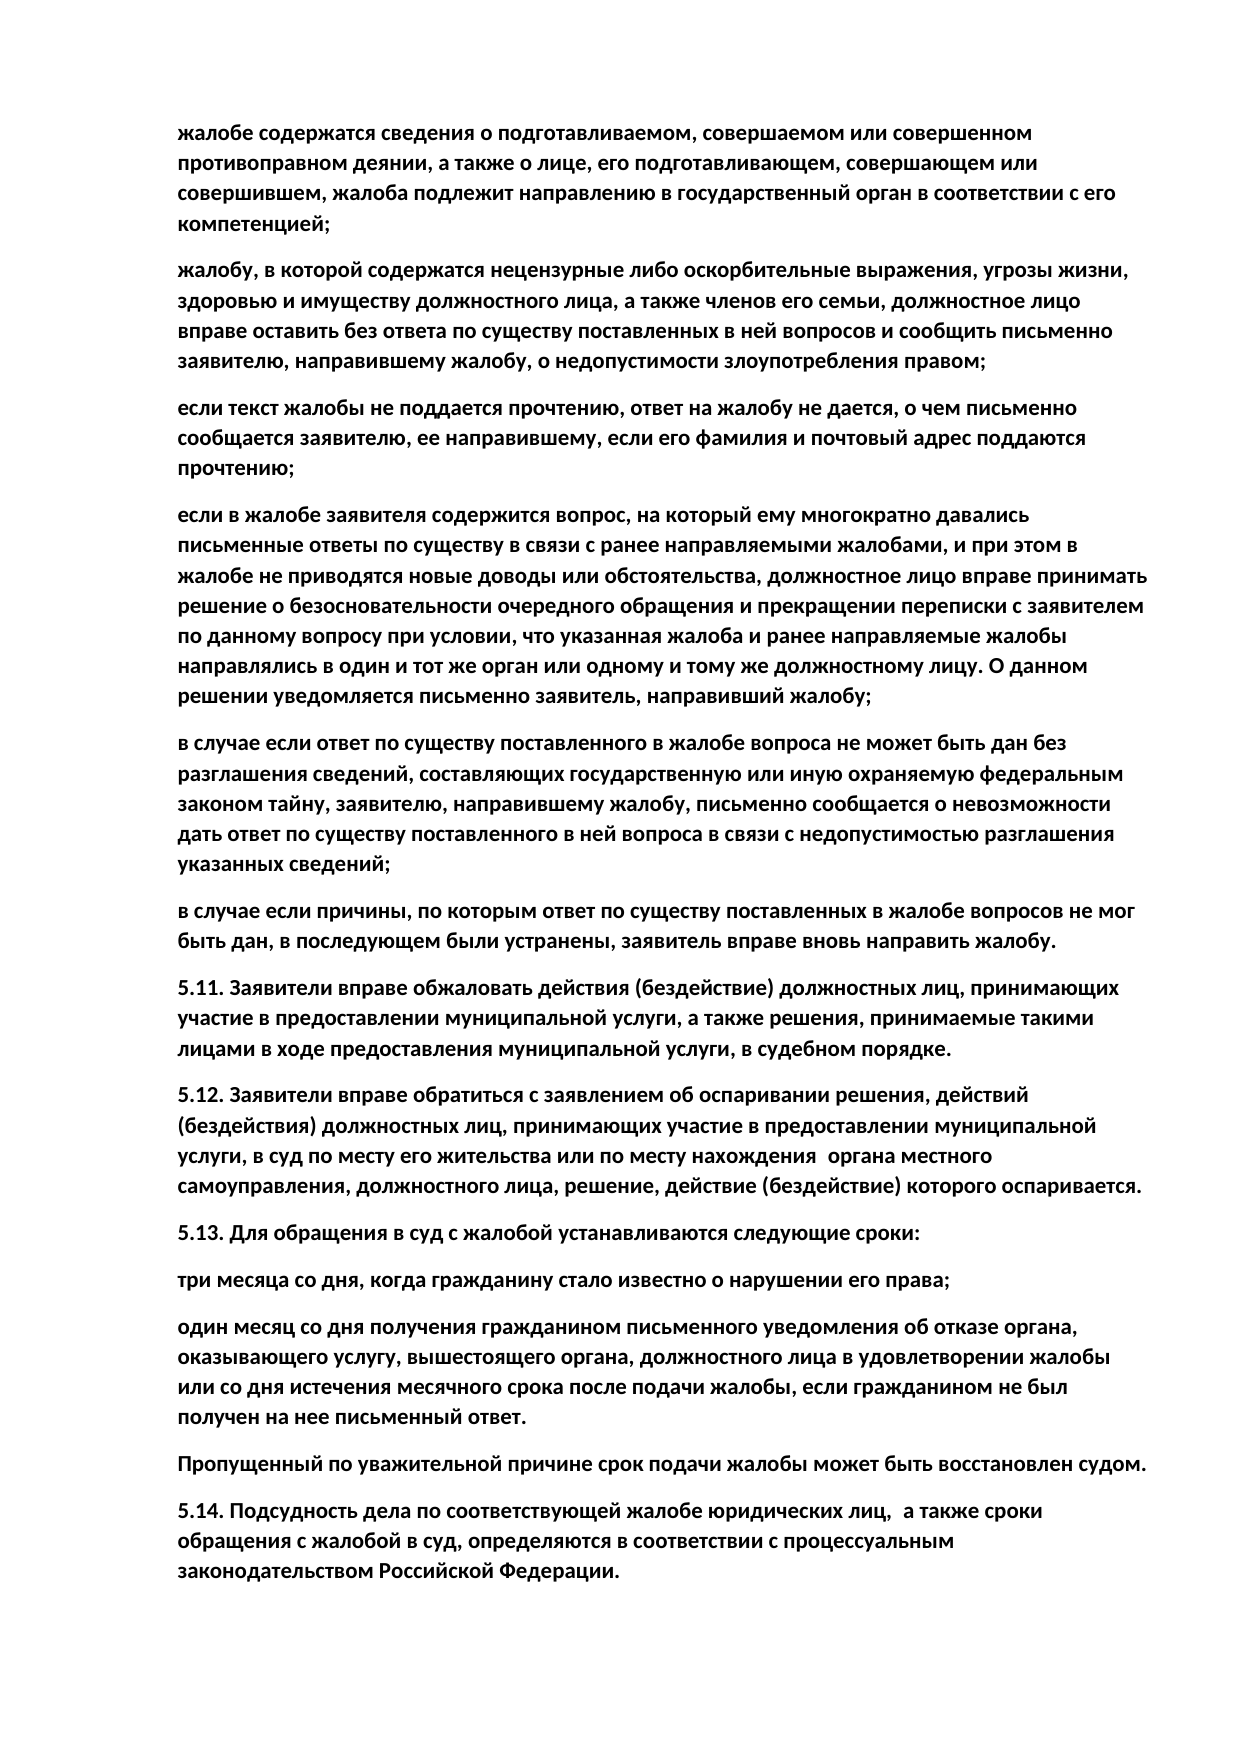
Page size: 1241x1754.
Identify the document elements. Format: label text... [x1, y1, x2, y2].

text если текст жалобы не поддается прочтению, ответ на жалобу не дается, о чем письменно сообщается заявителю, ее направившему, если его фамилия и почтовый адрес поддаются прочтению; [177, 393, 1152, 482]
text 5.14. Подсудность дела по соответствующей жалобе юридических лиц, а также сроки обращения с жалобой в суд, определяются в соответствии с процессуальным законодательством Российской Федерации. [177, 1496, 1152, 1585]
text три месяца со дня, когда гражданину стало известно о нарушении его права; [177, 1265, 1152, 1293]
text в случае если причины, по которым ответ по существу поставленных в жалобе вопросов не мог быть дан, в последующем были устранены, заявитель вправе вновь направить жалобу. [177, 896, 1152, 954]
text жалобу, в которой содержатся нецензурные либо оскорбительные выражения, угрозы жизни, здоровью и имуществу должностного лица, а также членов его семьи, должностное лицо вправе оставить без ответа по существу поставленных в ней вопросов и сообщить письменно заявителю, направившему жалобу, о недопустимости злоупотребления правом; [177, 256, 1152, 374]
text если в жалобе заявителя содержится вопрос, на который ему многократно давались письменные ответы по существу в связи с ранее направляемыми жалобами, и при этом в жалобе не приводятся новые доводы или обстоятельства, должностное лицо вправе принимать решение о безосновательности очередного обращения и прекращении переписки с заявителем по данному вопросу при условии, что указанная жалоба и ранее направляемые жалобы направлялись в один и тот же орган или одному и тому же должностному лицу. О данном решении уведомляется письменно заявитель, направивший жалобу; [177, 500, 1152, 710]
text один месяц со дня получения гражданином письменного уведомления об отказе органа, оказывающего услугу, вышестоящего органа, должностного лица в удовлетворении жалобы или со дня истечения месячного срока после подачи жалобы, если гражданином не был получен на нее письменный ответ. [177, 1312, 1152, 1431]
text 5.13. Для обращения в суд с жалобой устанавливаются следующие сроки: [177, 1218, 1152, 1246]
text 5.12. Заявители вправе обратиться с заявлением об оспаривании решения, действий (бездействия) должностных лиц, принимающих участие в предоставлении муниципальной услуги, в суд по месту его жительства или по месту нахождения органа местного самоуправления, должностного лица, решение, действие (бездействие) которого оспаривается. [177, 1081, 1152, 1199]
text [177, 118, 1152, 237]
text в случае если ответ по существу поставленного в жалобе вопроса не может быть дан без разглашения сведений, составляющих государственную или иную охраняемую федеральным законом тайну, заявителю, направившему жалобу, письменно сообщается о невозможности дать ответ по существу поставленного в ней вопроса в связи с недопустимостью разглашения указанных сведений; [177, 728, 1152, 877]
text Пропущенный по уважительной причине срок подачи жалобы может быть восстановлен судом. [177, 1449, 1152, 1477]
text 5.11. Заявители вправе обжаловать действия (бездействие) должностных лиц, принимающих участие в предоставлении муниципальной услуги, а также решения, принимаемые такими лицами в ходе предоставления муниципальной услуги, в судебном порядке. [177, 973, 1152, 1062]
